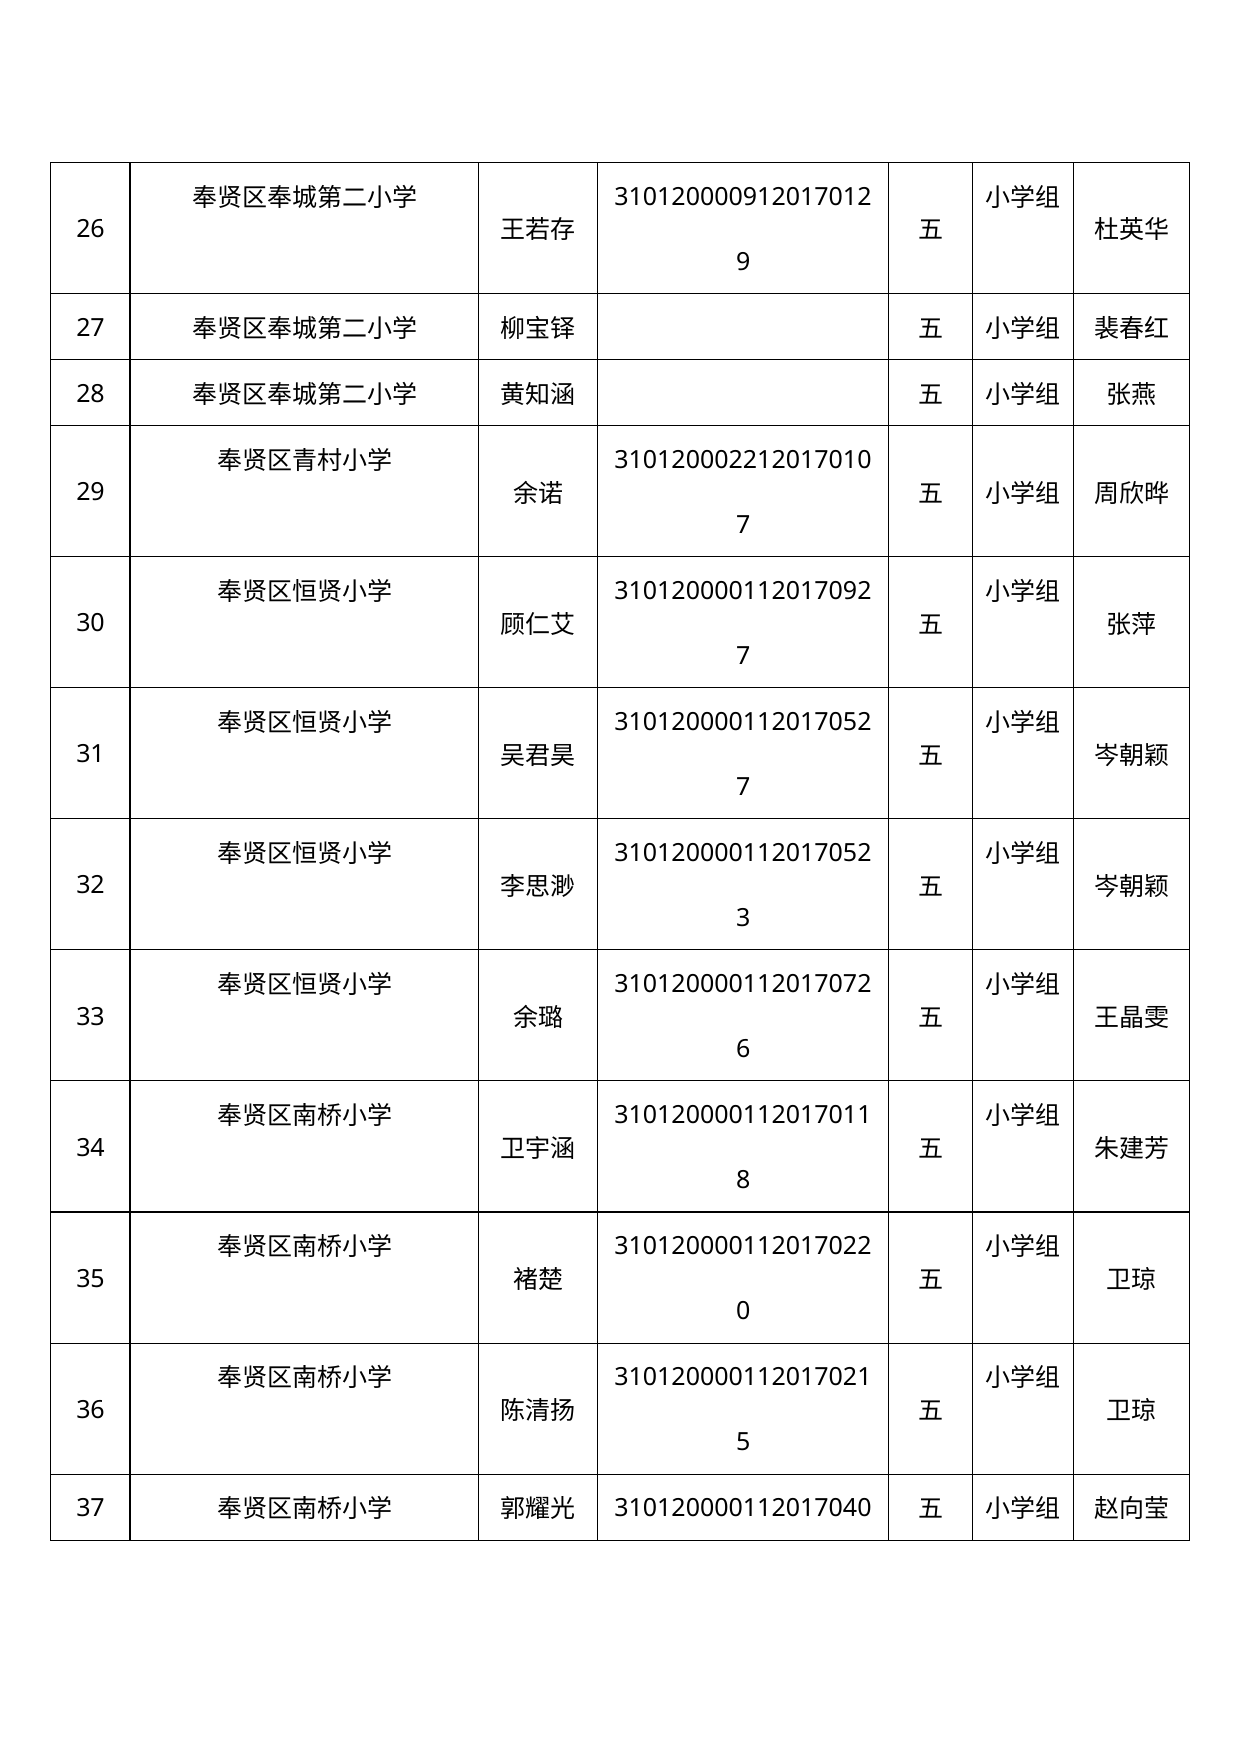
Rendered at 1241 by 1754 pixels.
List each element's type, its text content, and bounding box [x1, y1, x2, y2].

table_cell [598, 360, 888, 425]
table_cell 37 [51, 1475, 129, 1539]
table_cell 奉贤区奉城第二小学 [131, 294, 478, 359]
table_cell 岑朝颖 [1074, 819, 1189, 949]
table_cell 3101200001120170220 [598, 1213, 888, 1342]
table_cell 余诺 [479, 426, 597, 556]
table_cell 五 [889, 163, 972, 293]
table_cell 奉贤区奉城第二小学 [131, 163, 478, 293]
table_cell 30 [51, 557, 129, 687]
table_cell 五 [889, 557, 972, 687]
table_cell 褚楚 [479, 1213, 597, 1342]
table_cell 奉贤区南桥小学 [131, 1081, 478, 1211]
table_cell 岑朝颖 [1074, 688, 1189, 818]
table_cell 五 [889, 1344, 972, 1473]
table_cell 王晶雯 [1074, 950, 1189, 1080]
table_cell 五 [889, 688, 972, 818]
table_cell 奉贤区恒贤小学 [131, 819, 478, 949]
table_cell 五 [889, 1213, 972, 1342]
table_cell 奉贤区恒贤小学 [131, 950, 478, 1080]
table_cell 3101200001120170927 [598, 557, 888, 687]
table_cell 五 [889, 426, 972, 556]
table_cell 奉贤区奉城第二小学 [131, 360, 478, 425]
table_cell 31 [51, 688, 129, 818]
table_cell 五 [889, 819, 972, 949]
table_cell 奉贤区南桥小学 [131, 1213, 478, 1342]
table_cell 33 [51, 950, 129, 1080]
table_cell 张燕 [1074, 360, 1189, 425]
table_cell 3101200001120170404 [598, 1475, 888, 1539]
table_cell 小学组 [973, 688, 1073, 818]
table_cell 小学组 [973, 294, 1073, 359]
table_cell 裴春红 [1074, 294, 1189, 359]
table_cell 26 [51, 163, 129, 293]
table_cell 3101200001120170523 [598, 819, 888, 949]
table_cell 3101200001120170527 [598, 688, 888, 818]
table_cell 奉贤区青村小学 [131, 426, 478, 556]
table_cell 3101200001120170726 [598, 950, 888, 1080]
table_cell 柳宝铎 [479, 294, 597, 359]
table_cell 28 [51, 360, 129, 425]
table_cell 奉贤区南桥小学 [131, 1475, 478, 1539]
table_cell 王若存 [479, 163, 597, 293]
table_cell 27 [51, 294, 129, 359]
table_cell 五 [889, 1475, 972, 1539]
table_cell 3101200001120170215 [598, 1344, 888, 1473]
table_cell 34 [51, 1081, 129, 1211]
table_cell 卫琼 [1074, 1213, 1189, 1342]
table_cell 五 [889, 294, 972, 359]
table_cell 32 [51, 819, 129, 949]
table_cell 李思渺 [479, 819, 597, 949]
table_cell 五 [889, 360, 972, 425]
table_cell 卫宇涵 [479, 1081, 597, 1211]
table_cell 3101200022120170107 [598, 426, 888, 556]
table_cell 小学组 [973, 819, 1073, 949]
table_cell 奉贤区南桥小学 [131, 1344, 478, 1473]
table_cell 36 [51, 1344, 129, 1473]
table_cell 周欣晔 [1074, 426, 1189, 556]
table_cell 小学组 [973, 163, 1073, 293]
table_cell 小学组 [973, 426, 1073, 556]
table_cell 郭耀光 [479, 1475, 597, 1539]
table_cell 35 [51, 1213, 129, 1342]
table_cell 小学组 [973, 950, 1073, 1080]
table_cell 朱建芳 [1074, 1081, 1189, 1211]
table_cell 五 [889, 1081, 972, 1211]
table_cell 小学组 [973, 557, 1073, 687]
table_cell 29 [51, 426, 129, 556]
table_cell 顾仁艾 [479, 557, 597, 687]
table_cell 卫琼 [1074, 1344, 1189, 1473]
table_cell 陈清扬 [479, 1344, 597, 1473]
table_cell 吴君昊 [479, 688, 597, 818]
table_cell 小学组 [973, 1081, 1073, 1211]
table_cell [598, 294, 888, 359]
table_cell 小学组 [973, 360, 1073, 425]
table_cell 杜英华 [1074, 163, 1189, 293]
table_cell 3101200009120170129 [598, 163, 888, 293]
table_cell 五 [889, 950, 972, 1080]
table_cell 小学组 [973, 1475, 1073, 1539]
table_cell 奉贤区恒贤小学 [131, 688, 478, 818]
table_cell 3101200001120170118 [598, 1081, 888, 1211]
table_cell 赵向莹 [1074, 1475, 1189, 1539]
table_cell 张萍 [1074, 557, 1189, 687]
table_cell 黄知涵 [479, 360, 597, 425]
table_cell 小学组 [973, 1213, 1073, 1342]
table_cell 奉贤区恒贤小学 [131, 557, 478, 687]
table_cell 小学组 [973, 1344, 1073, 1473]
table_cell 余璐 [479, 950, 597, 1080]
